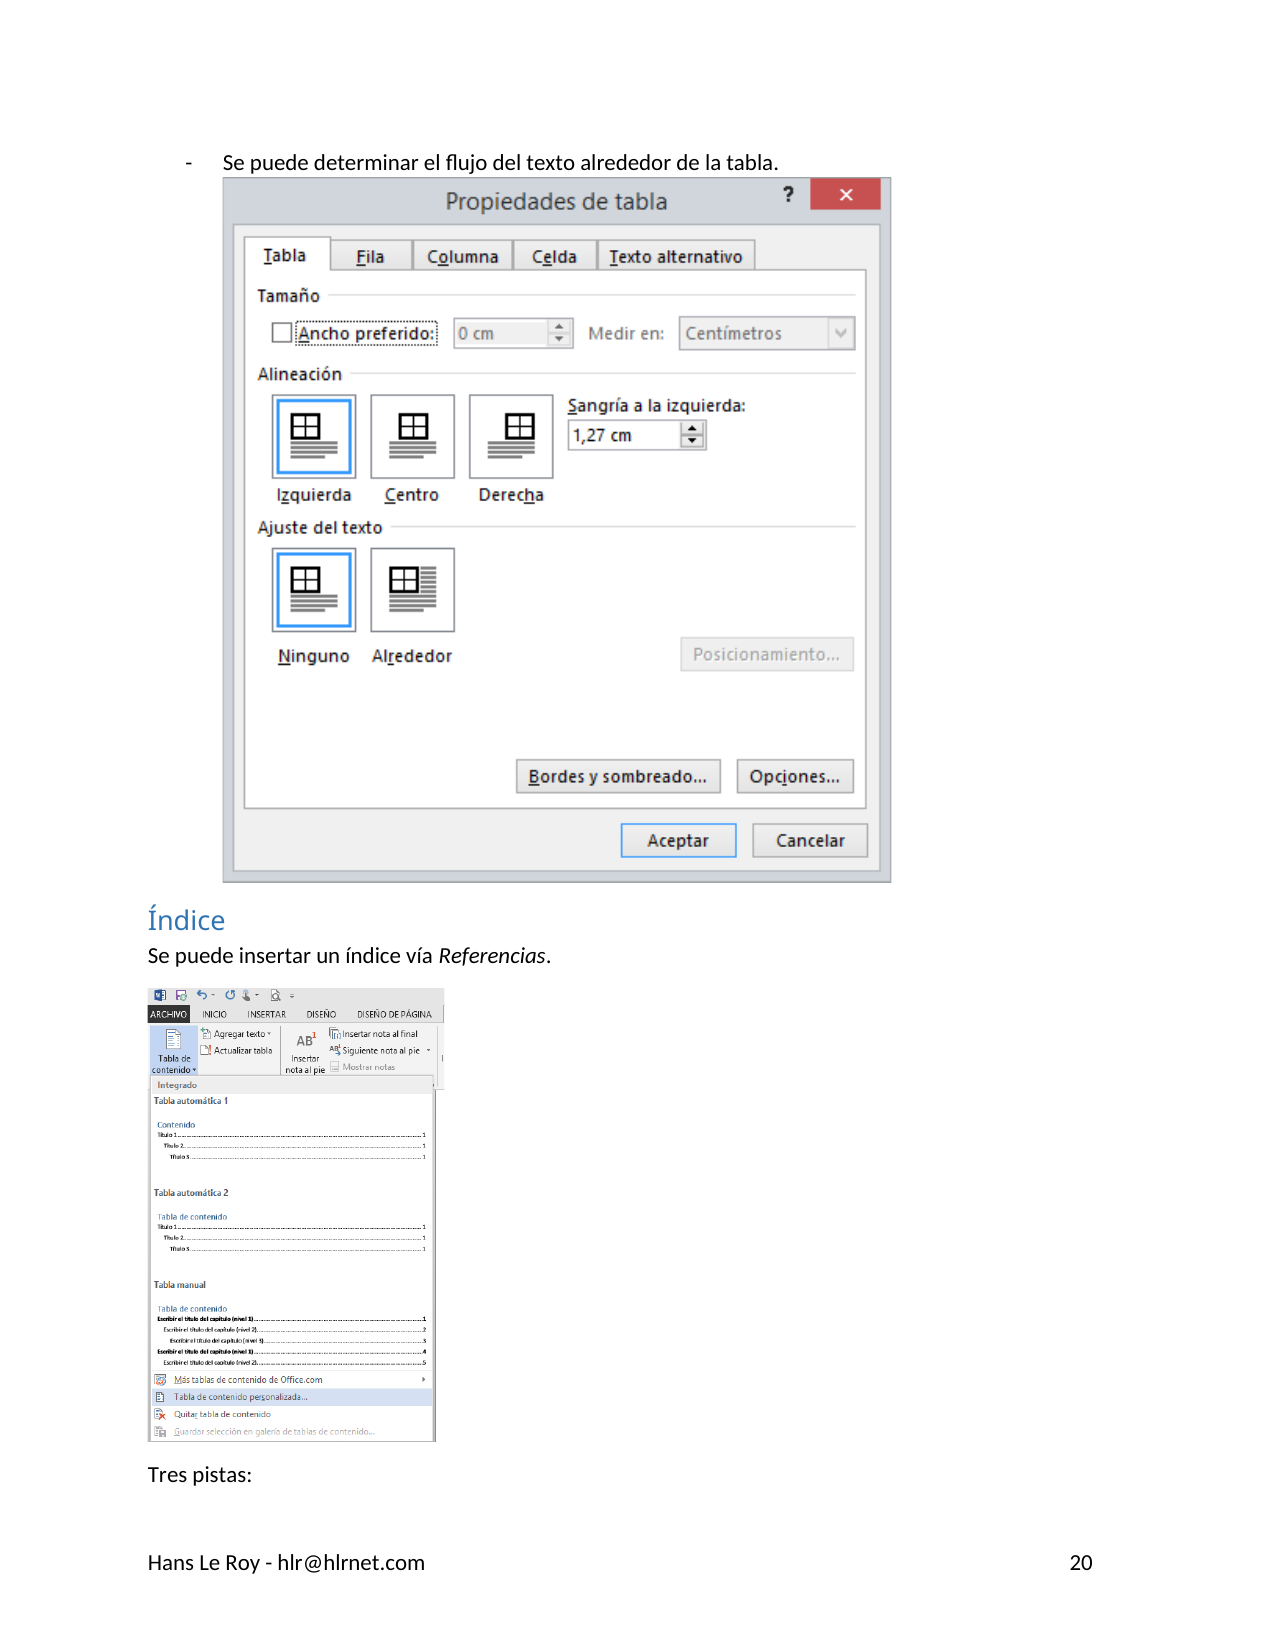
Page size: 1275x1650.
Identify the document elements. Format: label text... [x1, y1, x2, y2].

subtitle Índice [148, 901, 1127, 938]
picture [222, 177, 892, 883]
text Tres pistas: [148, 1460, 1127, 1488]
picture [147, 988, 445, 1442]
text Se puede insertar un índice vía Referencias. [148, 941, 1127, 969]
